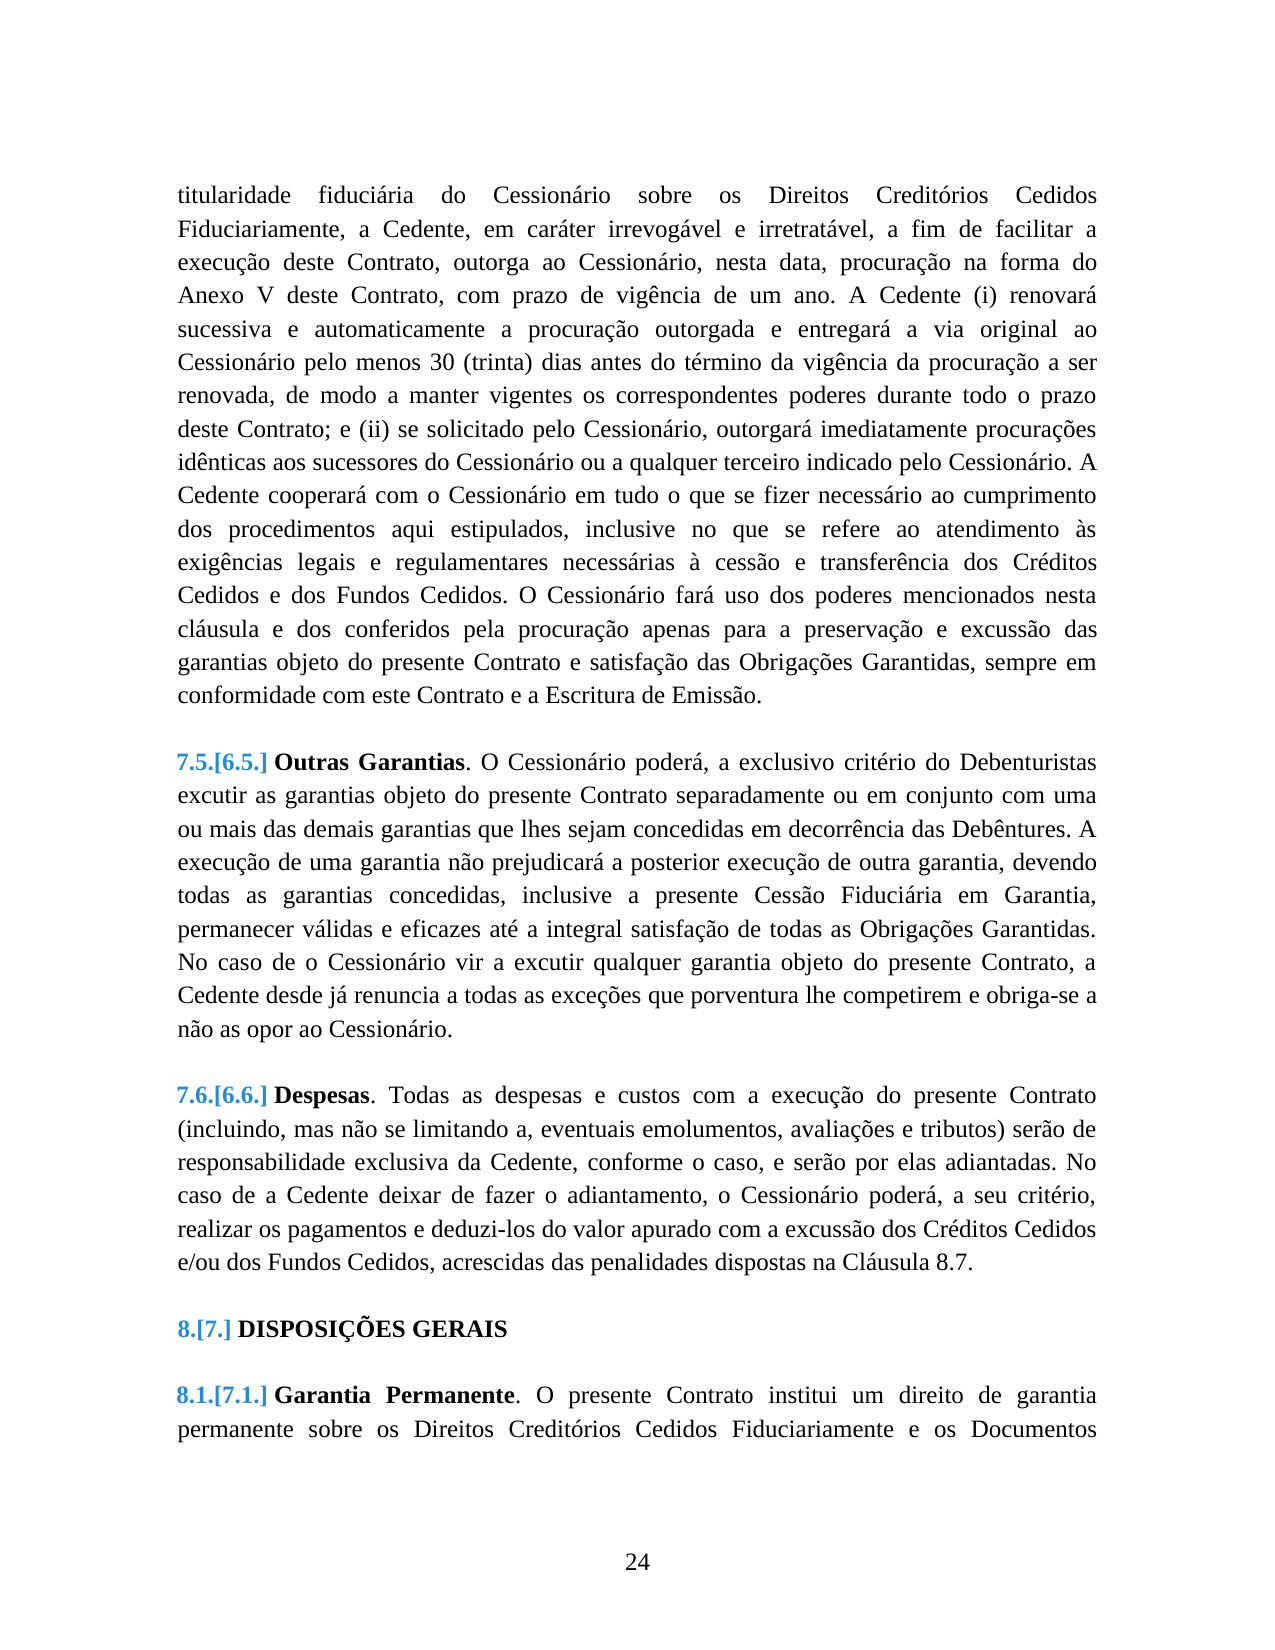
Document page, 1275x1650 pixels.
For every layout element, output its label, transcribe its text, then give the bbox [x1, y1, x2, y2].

list Despesas. Todas as despesas e custos com a execução do presente Contrato (incluindo, mas não se limitando a, eventuais emolumentos, avaliações e tributos) serão de responsabilidade exclusiva da Cedente, conforme o caso, e serão por elas adiantadas. No caso de a Cedente deixar de fazer o adiantamento, o Cessionário poderá, a seu critério, realizar os pagamentos e deduzi-los do valor apurado com a excussão dos Créditos Cedidos e/ou dos Fundos Cedidos, acrescidas das penalidades dispostas na Cláusula 8.7. [176, 1077, 1098, 1277]
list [176, 1377, 1098, 1444]
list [176, 177, 1098, 711]
list Outras Garantias. O Cessionário poderá, a exclusivo critério do Debenturistas excutir as garantias objeto do presente Contrato separadamente ou em conjunto com uma ou mais das demais garantias que lhes sejam concedidas em decorrência das Debêntures. A execução de uma garantia não prejudicará a posterior execução de outra garantia, devendo todas as garantias concedidas, inclusive a presente Cessão Fiduciária em Garantia, permanecer válidas e eficazes até a integral satisfação de todas as Obrigações Garantidas. No caso de o Cessionário vir a excutir qualquer garantia objeto do presente Contrato, a Cedente desde já renuncia a todas as exceções que porventura lhe competirem e obriga-se a não as opor ao Cessionário. [176, 744, 1098, 1044]
list DISPOSIÇÕES GERAIS [177, 1311, 1098, 1344]
